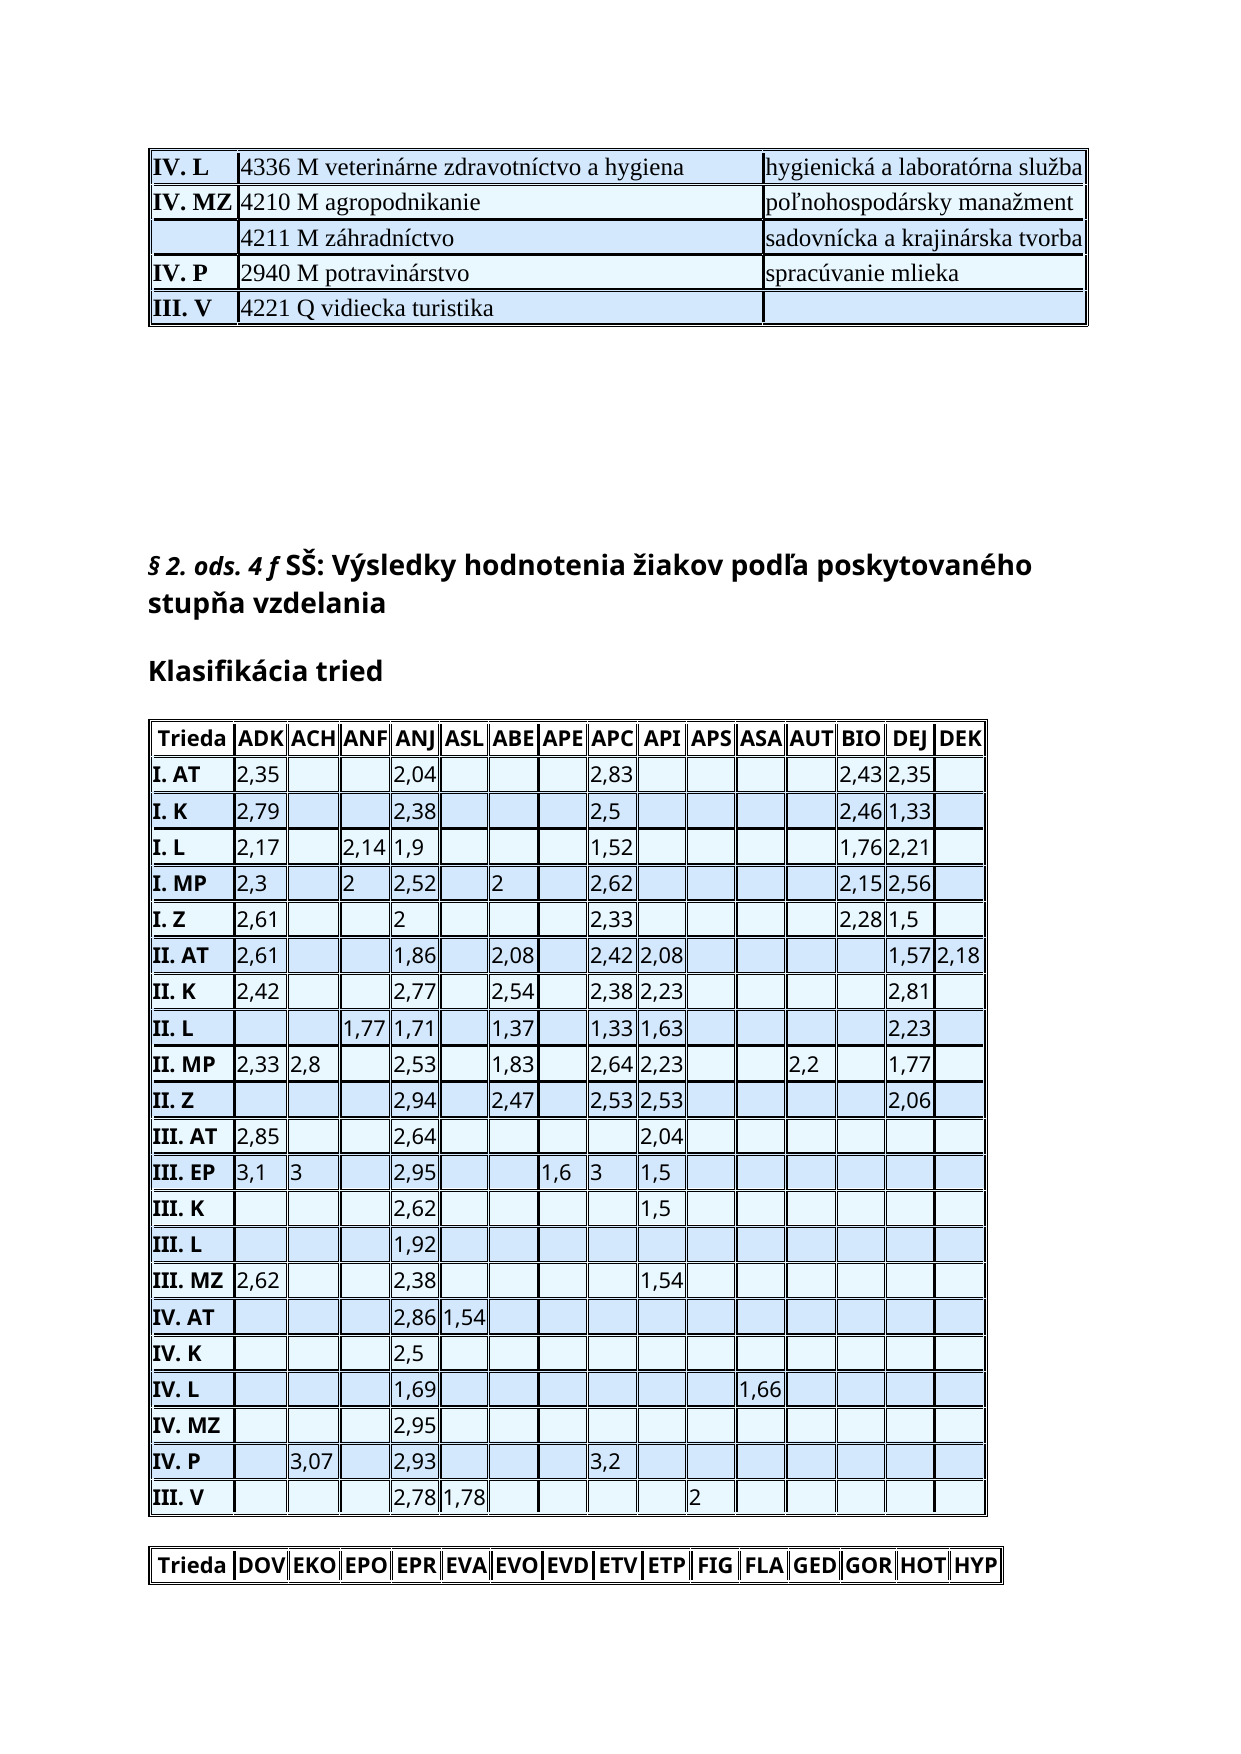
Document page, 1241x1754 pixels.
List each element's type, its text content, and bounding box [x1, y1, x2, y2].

table_cell 2,08 [490, 939, 537, 972]
table_cell III. L [152, 1225, 233, 1261]
table_cell [688, 1047, 734, 1080]
table_cell 1,71 [392, 1011, 438, 1044]
table_cell [490, 830, 537, 863]
table_cell [688, 1337, 734, 1369]
table_cell 2,64 [589, 1047, 636, 1080]
table_cell [738, 1445, 784, 1478]
table_cell 2,78 [391, 1478, 440, 1514]
table_cell [688, 1156, 734, 1188]
table_cell 2,95 [392, 1156, 438, 1188]
table_cell [236, 1011, 286, 1044]
table_cell 4210 M agropodnikanie [240, 186, 762, 218]
table_cell 2,2 [788, 1047, 835, 1080]
text Klasifikácia tried [148, 651, 1093, 689]
table_cell 2 [490, 867, 537, 899]
table_cell [838, 1445, 884, 1478]
table_cell [838, 1011, 884, 1044]
table_cell [540, 1228, 586, 1261]
table_cell 2,38 [392, 794, 438, 827]
table_cell [688, 794, 734, 827]
table_cell [738, 867, 784, 899]
table_header EPR [391, 1549, 441, 1582]
table_cell [736, 1478, 786, 1514]
table_cell [688, 830, 734, 863]
table_cell [442, 794, 487, 827]
table_cell III. K [152, 1189, 233, 1224]
table_cell [289, 830, 338, 863]
table_header ETP [642, 1547, 691, 1582]
table_cell [763, 288, 1086, 323]
table_cell 2,33 [589, 903, 636, 935]
table_cell [936, 1405, 985, 1441]
table_cell [490, 1409, 537, 1441]
table_cell 2,53 [639, 1083, 685, 1116]
table_cell [688, 1300, 734, 1333]
table_cell 1,86 [392, 939, 438, 972]
table_cell [442, 758, 487, 791]
table_cell [342, 903, 389, 935]
table_cell [442, 1192, 487, 1224]
table_cell [540, 1083, 586, 1116]
table_cell 2,3 [236, 867, 286, 899]
table_cell 2,14 [342, 830, 389, 863]
table_cell 2,62 [236, 1264, 286, 1297]
table_cell [838, 1047, 884, 1080]
table_cell [540, 903, 586, 935]
table_cell 1,6 [540, 1156, 586, 1188]
table_cell 2 [392, 903, 438, 935]
table_cell 1,54 [639, 1264, 685, 1297]
table_header ASA [736, 720, 786, 755]
table_cell [236, 1373, 286, 1405]
table_cell IV. P [150, 253, 237, 288]
table_cell [936, 1152, 985, 1188]
table_cell [490, 758, 537, 791]
table_cell [887, 1337, 933, 1369]
table_cell [540, 1192, 586, 1224]
table_cell [936, 1080, 984, 1116]
table_cell 1,66 [738, 1373, 784, 1405]
table_cell [688, 975, 734, 1008]
table_cell 2,33 [236, 1047, 286, 1080]
table_cell [540, 1264, 586, 1297]
table_cell 1,9 [392, 830, 438, 863]
table_cell [838, 1264, 884, 1297]
table_cell [540, 1373, 586, 1405]
table_cell [936, 1333, 985, 1369]
table_cell [289, 867, 338, 899]
table_cell [289, 1373, 338, 1405]
table_cell 2,62 [589, 867, 636, 899]
table_cell 2,15 [838, 867, 884, 899]
table_cell 2,46 [838, 794, 884, 827]
table_cell [639, 794, 685, 827]
table_cell 3,07 [289, 1445, 338, 1478]
table_cell 2,95 [392, 1409, 438, 1441]
table_cell [289, 1300, 338, 1333]
table_cell [342, 1373, 389, 1405]
table_cell [738, 1300, 784, 1333]
table_cell hygienická a laboratórna služba [763, 151, 1085, 183]
table_header GED [789, 1547, 841, 1582]
table_cell spracúvanie mlieka [765, 253, 1087, 288]
table_header EPO [341, 1549, 391, 1582]
table_cell [490, 1300, 537, 1333]
table_header Trieda [152, 1549, 234, 1582]
table_cell 2,43 [838, 758, 884, 791]
table_cell [342, 1192, 389, 1224]
table_cell [936, 1189, 985, 1224]
table_cell 1,52 [589, 830, 636, 863]
table_header ACH [288, 720, 340, 755]
table_cell [342, 1120, 389, 1152]
table_cell [887, 1228, 933, 1261]
table_header DEK [934, 722, 984, 755]
table_cell 3,1 [236, 1156, 286, 1188]
table_cell [490, 1156, 537, 1188]
table_cell [342, 1445, 389, 1478]
table_cell [236, 1228, 286, 1261]
table_cell [442, 1047, 487, 1080]
table_cell [788, 1373, 835, 1405]
table_cell [738, 903, 784, 935]
table_cell [936, 1044, 984, 1080]
table_cell III. EP [152, 1152, 233, 1188]
table_cell [289, 975, 338, 1008]
table_cell [442, 939, 487, 972]
table_header ADK [234, 722, 287, 755]
table_cell I. MP [152, 863, 233, 899]
table_cell [540, 975, 586, 1008]
table_cell 1,5 [639, 1156, 685, 1188]
table_cell 2,04 [639, 1120, 685, 1152]
table_cell [540, 1445, 586, 1478]
table_cell [936, 863, 985, 899]
table_cell 1,33 [589, 1011, 636, 1044]
table_cell [289, 794, 338, 827]
table_cell [838, 1120, 884, 1152]
table_cell [589, 1373, 636, 1405]
table_cell [540, 830, 586, 863]
table_cell [887, 1120, 933, 1152]
table_cell [289, 1228, 338, 1261]
table_cell 2,5 [392, 1337, 438, 1369]
table_cell [788, 794, 835, 827]
table_cell 2,42 [589, 939, 636, 972]
table_cell [540, 794, 586, 827]
table_cell [838, 1228, 884, 1261]
table_cell [887, 1264, 933, 1297]
table_cell II. Z [152, 1080, 233, 1116]
table_cell [236, 1300, 286, 1333]
table_cell [638, 1481, 686, 1514]
table_cell [490, 1337, 537, 1369]
table_cell 2,79 [236, 794, 286, 827]
table_cell [788, 830, 835, 863]
table_cell 1,54 [442, 1300, 487, 1333]
table_cell [639, 1337, 685, 1369]
table_cell [934, 1478, 986, 1514]
table_cell [540, 1047, 586, 1080]
table_cell [540, 1337, 586, 1369]
table_cell [236, 1409, 286, 1441]
table_cell 2,54 [490, 975, 537, 1008]
table_header HOT [896, 1549, 949, 1582]
table_cell 1,83 [490, 1047, 537, 1080]
table_cell 1,77 [342, 1011, 389, 1044]
table_cell I. K [150, 791, 234, 827]
table_cell [887, 1373, 933, 1405]
table_cell [442, 867, 487, 899]
table_cell [289, 758, 338, 791]
table_cell [289, 1409, 338, 1441]
table_cell 1,78 [440, 1481, 489, 1514]
table_cell [688, 1120, 734, 1152]
table_cell [288, 1478, 340, 1514]
table_cell [738, 794, 784, 827]
table_cell [540, 758, 586, 791]
table_cell [442, 1083, 487, 1116]
table_cell [788, 1011, 835, 1044]
table_cell 2,5 [589, 794, 636, 827]
table_cell 2,93 [392, 1445, 438, 1478]
table_cell [887, 1445, 933, 1478]
table_cell [788, 1445, 835, 1478]
table_header FLA [740, 1549, 788, 1582]
table_cell [589, 1337, 636, 1369]
table_cell [289, 1264, 338, 1297]
table_cell [788, 1409, 835, 1441]
table_cell 2,85 [236, 1120, 286, 1152]
table_header APS [686, 720, 736, 755]
table_cell [788, 758, 835, 791]
table_cell [738, 1156, 784, 1188]
table_cell [688, 939, 734, 972]
table_cell IV. L [150, 149, 238, 183]
table_cell [639, 1445, 685, 1478]
table_cell 2,21 [887, 830, 933, 863]
table_cell 2,64 [392, 1120, 438, 1152]
table_cell [936, 1116, 985, 1152]
table_cell [236, 1337, 286, 1369]
table_cell 2,81 [887, 975, 933, 1008]
table_cell 2,35 [236, 758, 286, 791]
table_cell [639, 830, 685, 863]
table_header EKO [289, 1549, 341, 1582]
table_cell [589, 1228, 636, 1261]
table_cell 1,63 [639, 1011, 685, 1044]
table_cell [442, 830, 487, 863]
table_cell [236, 1445, 286, 1478]
table_cell [838, 1300, 884, 1333]
table_cell 2,38 [392, 1264, 438, 1297]
table_header BIO [837, 722, 886, 755]
table_cell 1,5 [887, 903, 933, 935]
table_header ANJ [391, 720, 440, 755]
table_cell [342, 1337, 389, 1369]
table_cell [442, 975, 487, 1008]
table_cell [886, 1481, 934, 1514]
text § 2. ods. 4 f SŠ: Výsledky hodnotenia žiakov podľa poskytovaného stupňa vzdelania [148, 545, 1093, 622]
table_cell [490, 903, 537, 935]
table_header ANF [340, 722, 391, 755]
table_cell 2,28 [838, 903, 884, 935]
table_cell [738, 1047, 784, 1080]
table_cell [738, 1228, 784, 1261]
table_cell [442, 1120, 487, 1152]
table_header FIG [691, 1549, 739, 1582]
table_cell [639, 1373, 685, 1405]
table_cell [289, 1192, 338, 1224]
table_cell [589, 1192, 636, 1224]
table_cell 2,8 [289, 1047, 338, 1080]
table_cell I. L [152, 827, 233, 863]
table_cell [934, 972, 986, 1008]
table_cell [442, 1337, 487, 1369]
table_cell 4336 M veterinárne zdravotníctvo a hygiena [238, 149, 763, 183]
table_cell III. MZ [150, 1261, 234, 1297]
table_cell 1,92 [392, 1228, 438, 1261]
table_cell [837, 1481, 886, 1514]
table_cell [540, 1409, 586, 1441]
table_cell [442, 1409, 487, 1441]
table_cell 2,61 [236, 939, 286, 972]
table_cell II. MP [152, 1044, 233, 1080]
table_cell 2,38 [589, 975, 636, 1008]
table_cell [540, 1011, 586, 1044]
table_header ETV [593, 1549, 642, 1582]
table_cell [936, 899, 985, 935]
table_cell [788, 1192, 835, 1224]
table_cell 2,52 [392, 867, 438, 899]
table_cell poľnohospodársky manažment [763, 183, 1087, 218]
table_cell [442, 1373, 487, 1405]
table_cell IV. K [152, 1333, 233, 1369]
table_cell [442, 1264, 487, 1297]
table_header APC [588, 722, 638, 755]
table_cell [342, 1083, 389, 1116]
table_cell [340, 1481, 391, 1514]
table_cell [688, 1192, 734, 1224]
table_cell 2,35 [887, 758, 933, 791]
table_cell [788, 1264, 835, 1297]
table_cell [688, 758, 734, 791]
table_cell [838, 1192, 884, 1224]
table_cell 2,56 [887, 867, 933, 899]
table_cell 2,18 [936, 935, 985, 972]
table_header APE [538, 722, 587, 755]
table_cell [342, 1264, 389, 1297]
table_cell [838, 1373, 884, 1405]
table_cell [838, 1156, 884, 1188]
table_cell 3 [289, 1156, 338, 1188]
table_cell [289, 1337, 338, 1369]
table_header API [638, 722, 686, 755]
table_cell [934, 755, 986, 791]
table_header HYP [950, 1549, 1000, 1582]
table_cell 2,53 [589, 1083, 636, 1116]
table_header EVD [542, 1549, 593, 1582]
table_cell [688, 1445, 734, 1478]
table_cell 2,83 [589, 758, 636, 791]
table_cell [788, 1300, 835, 1333]
table_cell [489, 1481, 538, 1514]
table_cell [786, 1481, 837, 1514]
table_cell [738, 1011, 784, 1044]
table_cell [688, 1011, 734, 1044]
table_cell [442, 903, 487, 935]
table_cell [788, 939, 835, 972]
table_cell [342, 975, 389, 1008]
table_cell [490, 794, 537, 827]
table_cell 1,77 [887, 1047, 933, 1080]
table_cell [639, 1228, 685, 1261]
table_cell [934, 791, 986, 827]
table_cell [838, 975, 884, 1008]
table_cell [788, 1083, 835, 1116]
table_header DEJ [886, 722, 934, 755]
table_cell [540, 1120, 586, 1152]
table_cell [934, 1297, 986, 1333]
table_cell 2,23 [887, 1011, 933, 1044]
table_cell 2,17 [236, 830, 286, 863]
table_cell [788, 1156, 835, 1188]
table_cell 2,94 [392, 1083, 438, 1116]
table_cell 1,37 [490, 1011, 537, 1044]
table_cell [342, 1300, 389, 1333]
table_cell [490, 1445, 537, 1478]
table_cell II. K [150, 972, 234, 1008]
table_cell [342, 1409, 389, 1441]
table_cell [788, 975, 835, 1008]
table_cell [688, 903, 734, 935]
table_cell [738, 1083, 784, 1116]
table_cell [738, 830, 784, 863]
table_cell [540, 867, 586, 899]
table_cell [738, 975, 784, 1008]
table_cell 2,61 [236, 903, 286, 935]
table_header AUT [786, 722, 837, 755]
table_cell [738, 758, 784, 791]
table_cell IV. MZ [150, 183, 238, 218]
table_cell [936, 1369, 985, 1405]
table_cell [538, 1481, 587, 1514]
table_cell [540, 1300, 586, 1333]
table_cell III. AT [152, 1116, 233, 1152]
table_cell 2,77 [392, 975, 438, 1008]
table_cell [639, 758, 685, 791]
table_cell [788, 1337, 835, 1369]
table_cell [838, 1083, 884, 1116]
table_cell 4211 M záhradníctvo [240, 221, 762, 253]
table_cell [738, 939, 784, 972]
table_cell [639, 903, 685, 935]
table_cell III. V [152, 288, 238, 323]
table_cell [490, 1228, 537, 1261]
table_cell [289, 1011, 338, 1044]
table_cell [738, 1337, 784, 1369]
table_cell 3 [589, 1156, 636, 1188]
table_cell [887, 1409, 933, 1441]
table_cell [236, 1083, 286, 1116]
table_cell [289, 903, 338, 935]
table_cell [289, 1083, 338, 1116]
table_cell [738, 1192, 784, 1224]
table_cell [588, 1481, 638, 1514]
table_cell [688, 1264, 734, 1297]
table_cell [788, 867, 835, 899]
table_cell IV. AT [150, 1297, 234, 1333]
table_cell [887, 1156, 933, 1188]
table_cell 2 [342, 867, 389, 899]
table_cell 1,33 [887, 794, 933, 827]
table_cell [838, 939, 884, 972]
table_cell 2940 M potravinárstvo [240, 256, 762, 288]
table_cell [442, 1156, 487, 1188]
table_cell [639, 867, 685, 899]
table_cell 2,04 [392, 758, 438, 791]
table_cell 2,42 [236, 975, 286, 1008]
table_cell [490, 1373, 537, 1405]
table_cell 2,23 [639, 975, 685, 1008]
table_cell [490, 1264, 537, 1297]
table_cell [289, 939, 338, 972]
table_header Trieda [152, 720, 234, 755]
table_cell I. Z [152, 899, 233, 935]
table_cell [688, 1083, 734, 1116]
table_cell [342, 758, 389, 791]
table_cell 2,53 [392, 1047, 438, 1080]
table_cell [936, 827, 984, 863]
table_header ASL [440, 722, 489, 755]
table_cell [738, 1409, 784, 1441]
table_cell 1,69 [392, 1373, 438, 1405]
table_cell [934, 1008, 986, 1044]
table_cell [639, 1300, 685, 1333]
table_cell [838, 1409, 884, 1441]
table_cell 1,76 [838, 830, 884, 863]
table_cell [342, 1228, 389, 1261]
table_cell II. AT [152, 935, 233, 972]
table_cell [688, 1228, 734, 1261]
table_cell [342, 939, 389, 972]
table_header EVO [491, 1549, 542, 1582]
table_cell [934, 1261, 986, 1297]
table_cell [589, 1120, 636, 1152]
table_cell IV. MZ [152, 1405, 233, 1441]
table_cell [442, 1011, 487, 1044]
table_cell 1,57 [887, 939, 933, 972]
table_cell [342, 1156, 389, 1188]
table_cell [936, 1225, 985, 1261]
table_cell [236, 1192, 286, 1224]
table_cell III. V [150, 1478, 234, 1514]
table_cell 1,5 [639, 1192, 685, 1224]
table_cell [589, 1409, 636, 1441]
table_cell [540, 939, 586, 972]
table_cell [490, 1120, 537, 1152]
table_cell [788, 1228, 835, 1261]
table_header ABE [489, 722, 538, 755]
table_cell 3,2 [589, 1445, 636, 1478]
table_header GOR [841, 1549, 896, 1582]
table_cell IV. L [152, 1369, 233, 1405]
table_header EVA [441, 1547, 491, 1582]
table_cell 2,08 [639, 939, 685, 972]
table_cell 2,23 [639, 1047, 685, 1080]
table_cell [688, 867, 734, 899]
table_cell 2 [686, 1478, 736, 1514]
table_cell [788, 1120, 835, 1152]
table_cell 2,86 [392, 1300, 438, 1333]
table_cell [688, 1373, 734, 1405]
table_cell [150, 218, 237, 253]
table_cell 2,06 [887, 1083, 933, 1116]
table_cell [589, 1300, 636, 1333]
table_cell I. AT [150, 755, 234, 791]
table_cell II. L [150, 1008, 234, 1044]
table_cell [838, 1337, 884, 1369]
table_cell [887, 1300, 933, 1333]
table_cell 2,47 [490, 1083, 537, 1116]
table_header DOV [234, 1549, 289, 1582]
table_cell [342, 794, 389, 827]
table_cell [788, 903, 835, 935]
table_cell [688, 1409, 734, 1441]
table_cell 2,62 [392, 1192, 438, 1224]
table_cell [887, 1192, 933, 1224]
table_cell [234, 1481, 287, 1514]
table_cell 4221 Q vidiecka turistika [238, 292, 763, 323]
table_cell [639, 1409, 685, 1441]
table_cell [289, 1120, 338, 1152]
table_cell sadovnícka a krajinárska tvorba [765, 218, 1087, 253]
table_cell [442, 1445, 487, 1478]
table_cell [442, 1228, 487, 1261]
table_cell IV. P [152, 1441, 233, 1478]
table_cell [738, 1264, 784, 1297]
table_cell [738, 1120, 784, 1152]
table_cell [342, 1047, 389, 1080]
table_cell [490, 1192, 537, 1224]
table_cell [589, 1264, 636, 1297]
table_cell [936, 1441, 985, 1478]
